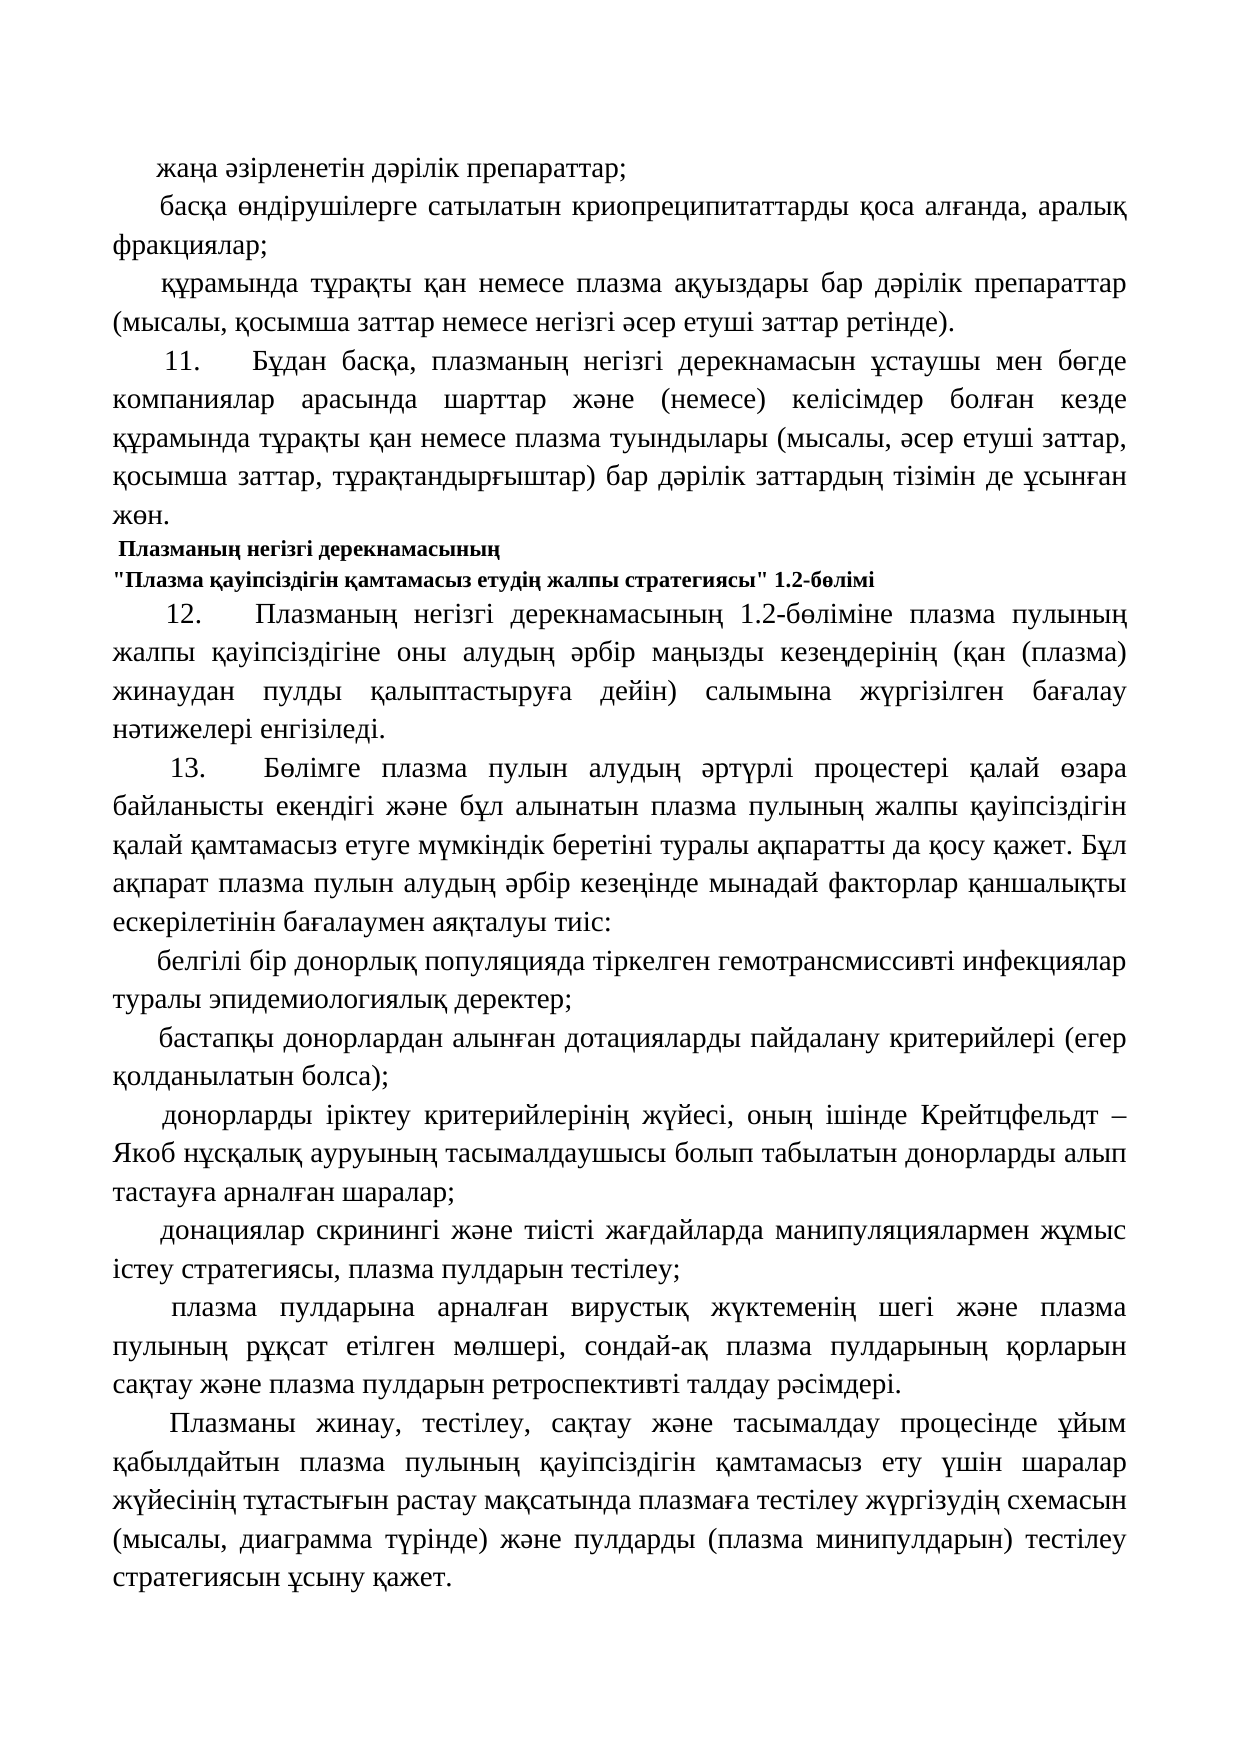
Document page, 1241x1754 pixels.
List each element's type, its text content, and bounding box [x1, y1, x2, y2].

text белгілі бір донорлық популяцияда тіркелген гемотрансмиссивті инфекциялар туралы эпидемиологиялық деректер; [112, 943, 1128, 1015]
text 11. Бұдан басқа, плазманың негізгі дерекнамасын ұстаушы мен бөгде компаниялар арасында шарттар және (немесе) келісімдер болған кезде құрамында тұрақты қан немесе плазма туындылары (мысалы, әсер етуші заттар, қосымша заттар, тұрақтандырғыштар) бар дәрілік заттардың тізімін де ұсынған жөн. [112, 343, 1128, 530]
text бастапқы донорлардан алынған дотацияларды пайдалану критерийлері (егер қолданылатын болса); [112, 1020, 1128, 1092]
text 13. Бөлімге плазма пулын алудың әртүрлі процестері қалай өзара байланысты екендігі және бұл алынатын плазма пулының жалпы қауіпсіздігін қалай қамтамасыз етуге мүмкіндік беретіні туралы ақпаратты да қосу қажет. Бұл ақпарат плазма пулын алудың әрбір кезеңінде мынадай факторлар қаншалықты ескерілетінін бағалаумен аяқталуы тиіс: [112, 750, 1128, 938]
text құрамында тұрақты қан немесе плазма ақуыздары бар дәрілік препараттар (мысалы, қосымша заттар немесе негізгі әсер етуші заттар ретінде). [112, 266, 1128, 338]
text донорларды іріктеу критерийлерінің жүйесі, оның ішінде Крейтцфельдт – Якоб нұсқалық ауруының тасымалдаушысы болып табылатын донорларды алып тастауға арналған шаралар; [112, 1097, 1128, 1207]
text 12. Плазманың негізгі дерекнамасының 1.2-бөліміне плазма пулының жалпы қауіпсіздігіне оны алудың әрбір маңызды кезеңдерінің (қан (плазма) жинаудан пулды қалыптастыруға дейін) салымына жүргізілген бағалау нәтижелері енгізіледі. [112, 596, 1128, 745]
text басқа өндірушілерге сатылатын криопреципитаттарды қоса алғанда, аралық фракциялар; [112, 188, 1128, 261]
text жаңа әзірленетін дәрілік препараттар; [112, 150, 1128, 183]
text Плазманың негізгі дерекнамасының "Плазма қауіпсіздігін қамтамасыз етудің жалпы стратегиясы" 1.2-бөлімі [112, 535, 1128, 592]
text плазма пулдарына арналған вирустық жүктеменің шегі және плазма пулының рұқсат етілген мөлшері, сондай-ақ плазма пулдарының қорларын сақтау және плазма пулдарын ретроспективті талдау рәсімдері. [112, 1289, 1128, 1400]
text донациялар скринингі және тиісті жағдайларда манипуляциялармен жұмыс істеу стратегиясы, плазма пулдарын тестілеу; [112, 1212, 1128, 1284]
text Плазманы жинау, тестілеу, сақтау және тасымалдау процесінде ұйым қабылдайтын плазма пулының қауіпсіздігін қамтамасыз ету үшін шаралар жүйесінің тұтастығын растау мақсатында плазмаға тестілеу жүргізудің схемасын (мысалы, диаграмма түрінде) және пулдарды (плазма минипулдарын) тестілеу стратегиясын ұсыну қажет. [112, 1405, 1128, 1593]
